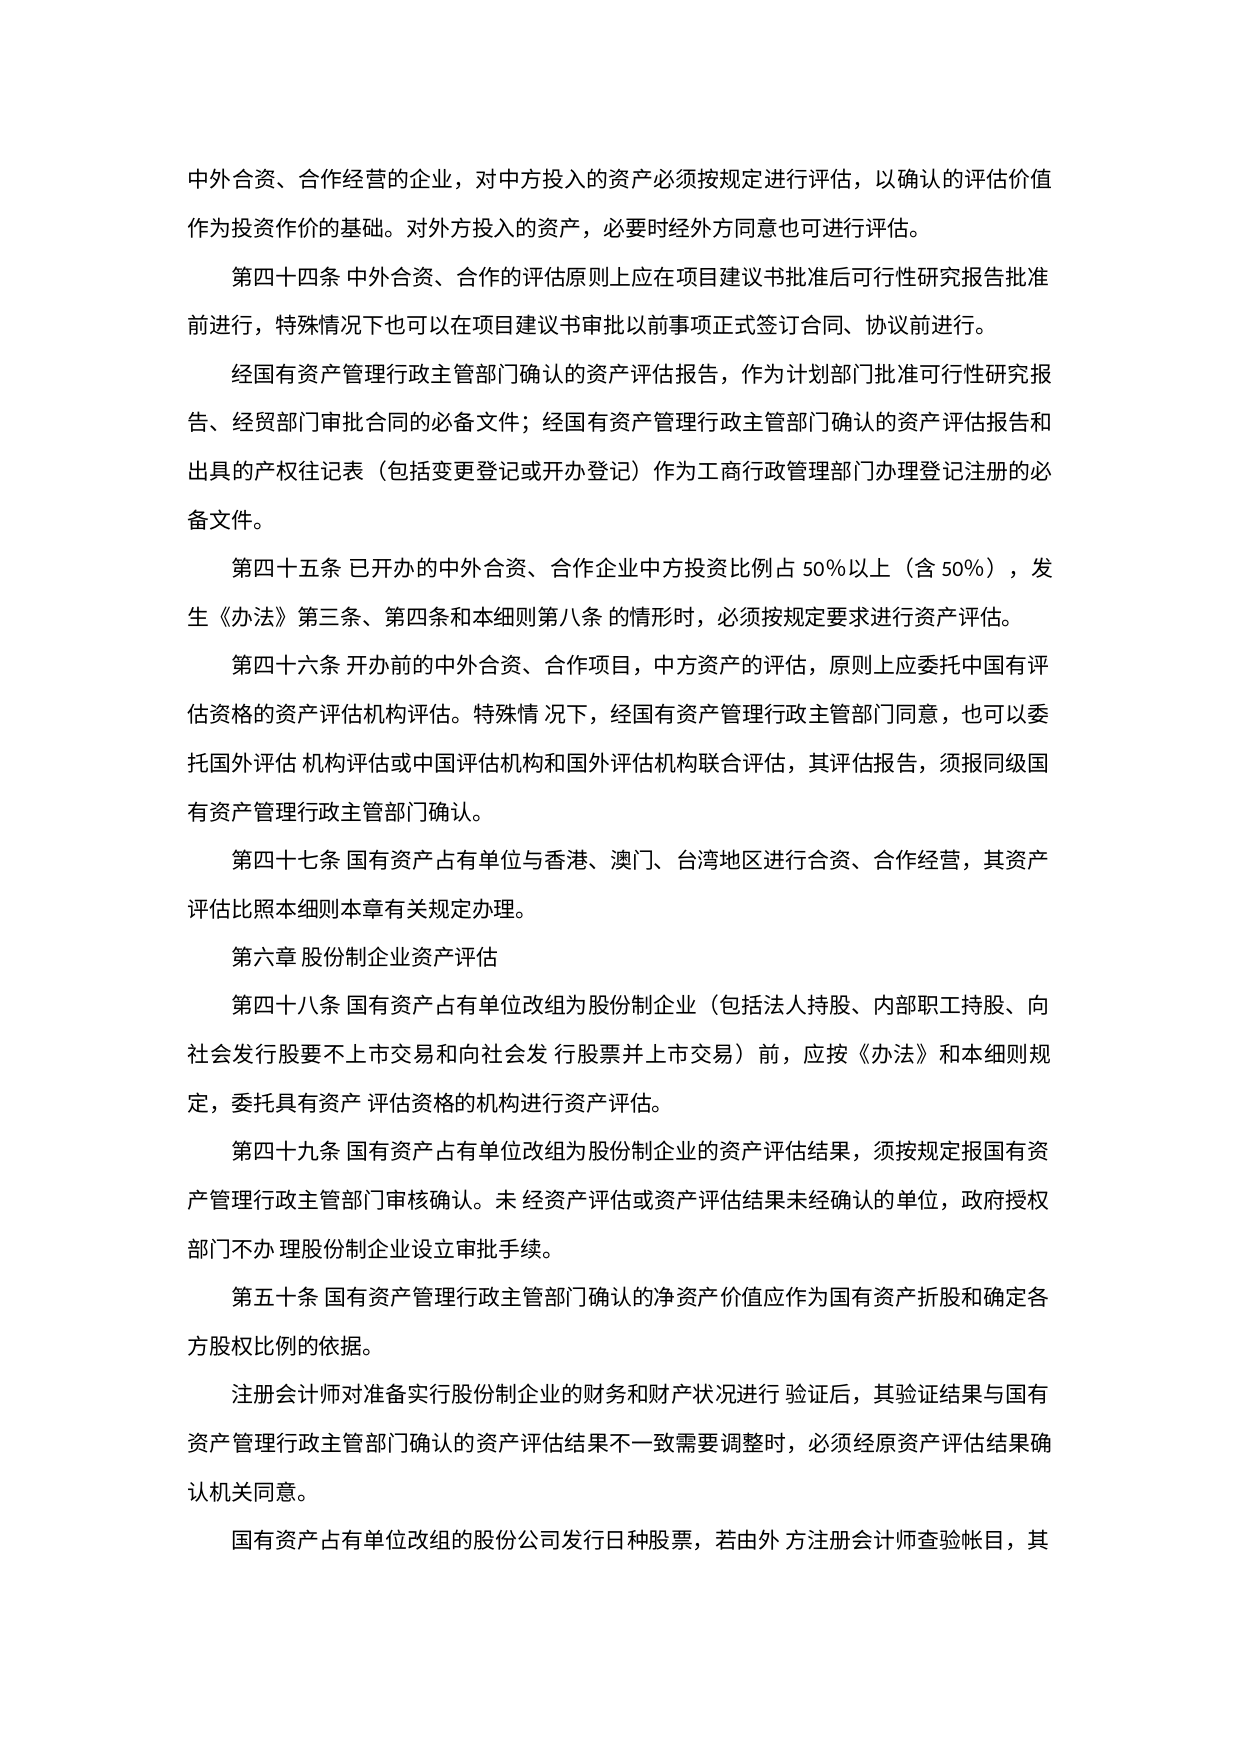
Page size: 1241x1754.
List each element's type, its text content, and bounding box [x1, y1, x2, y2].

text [187, 162, 1053, 243]
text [187, 1522, 1053, 1555]
text 第四十四条 中外合资、合作的评估原则上应在项目建议书批准后可行性研究报告批准前进行，特殊情况下也可以在项目建议书审批以前事项正式签订合同、协议前进行。 [187, 259, 1053, 340]
text 第四十七条 国有资产占有单位与香港、澳门、台湾地区进行合资、合作经营，其资产评估比照本细则本章有关规定办理。 [187, 842, 1053, 924]
text 第五十条 国有资产管理行政主管部门确认的净资产价值应作为国有资产折股和确定各方股权比例的依据。 [187, 1279, 1053, 1361]
text 经国有资产管理行政主管部门确认的资产评估报告，作为计划部门批准可行性研究报告、经贸部门审批合同的必备文件；经国有资产管理行政主管部门确认的资产评估报告和出具的产权往记表（包括变更登记或开办登记）作为工商行政管理部门办理登记注册的必备文件。 [187, 356, 1053, 535]
text 注册会计师对准备实行股份制企业的财务和财产状况进行 验证后，其验证结果与国有资产管理行政主管部门确认的资产评估结果不一致需要调整时，必须经原资产评估结果确认机关同意。 [187, 1377, 1053, 1507]
text 第四十六条 开办前的中外合资、合作项目，中方资产的评估，原则上应委托中国有评估资格的资产评估机构评估。特殊情 况下，经国有资产管理行政主管部门同意，也可以委托国外评估 机构评估或中国评估机构和国外评估机构联合评估，其评估报告，须报同级国有资产管理行政主管部门确认。 [187, 648, 1053, 827]
text 第四十九条 国有资产占有单位改组为股份制企业的资产评估结果，须按规定报国有资产管理行政主管部门审核确认。未 经资产评估或资产评估结果未经确认的单位，政府授权部门不办 理股份制企业设立审批手续。 [187, 1134, 1053, 1264]
text 第六章 股份制企业资产评估 [187, 939, 1053, 972]
text 第四十五条 已开办的中外合资、合作企业中方投资比例占 50％以上（含50％），发生《办法》第三条、第四条和本细则第八条 的情形时，必须按规定要求进行资产评估。 [187, 551, 1053, 632]
text 第四十八条 国有资产占有单位改组为股份制企业（包括法人持股、内部职工持股、向社会发行股要不上市交易和向社会发 行股票并上市交易）前，应按《办法》和本细则规定，委托具有资产 评估资格的机构进行资产评估。 [187, 988, 1053, 1118]
